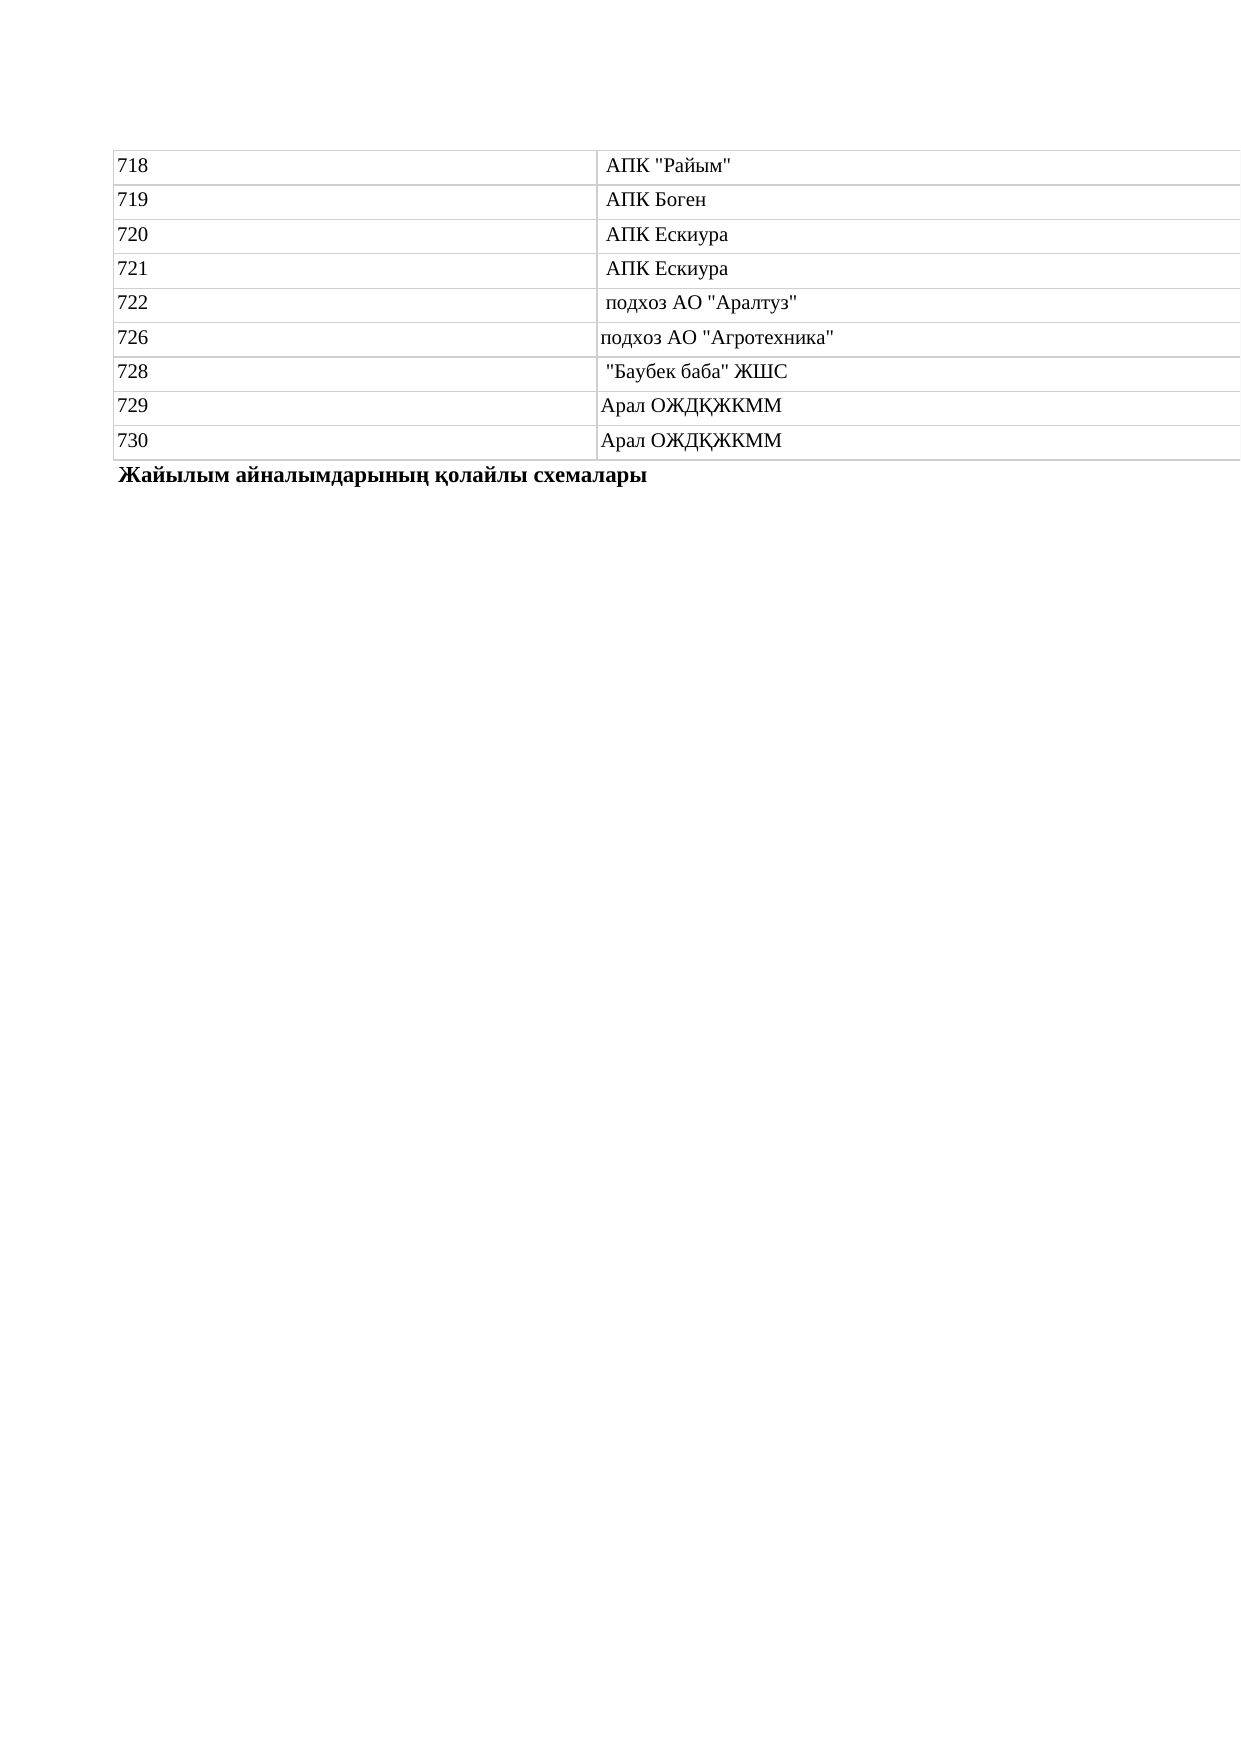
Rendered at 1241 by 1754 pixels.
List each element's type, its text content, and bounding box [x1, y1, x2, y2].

table_cell АПК Боген [598, 186, 1240, 219]
table_cell подхоз АО "Аралтуз" [598, 289, 1240, 322]
table_cell АПК Ескиура [598, 220, 1240, 253]
table_cell 721 [114, 254, 596, 287]
table_cell 720 [114, 220, 596, 253]
table_cell 730 [114, 426, 596, 459]
table_cell 729 [114, 392, 596, 425]
table_cell Арал ОЖДҚЖКММ [598, 392, 1240, 425]
table_cell АПК Ескиура [598, 254, 1240, 287]
table_cell 718 [114, 151, 596, 184]
table_cell 726 [114, 323, 596, 356]
table_cell подхоз АО "Агротехника" [598, 323, 1240, 356]
table_cell АПК "Райым" [598, 151, 1240, 184]
table_cell 728 [114, 358, 596, 391]
text Жайылым айналымдарының қолайлы схемалары [112, 461, 1128, 487]
table_cell 722 [114, 289, 596, 322]
table_cell 719 [114, 186, 596, 219]
table_cell Арал ОЖДҚЖКММ [598, 426, 1240, 459]
table_cell "Баубек баба" ЖШС [598, 358, 1240, 391]
